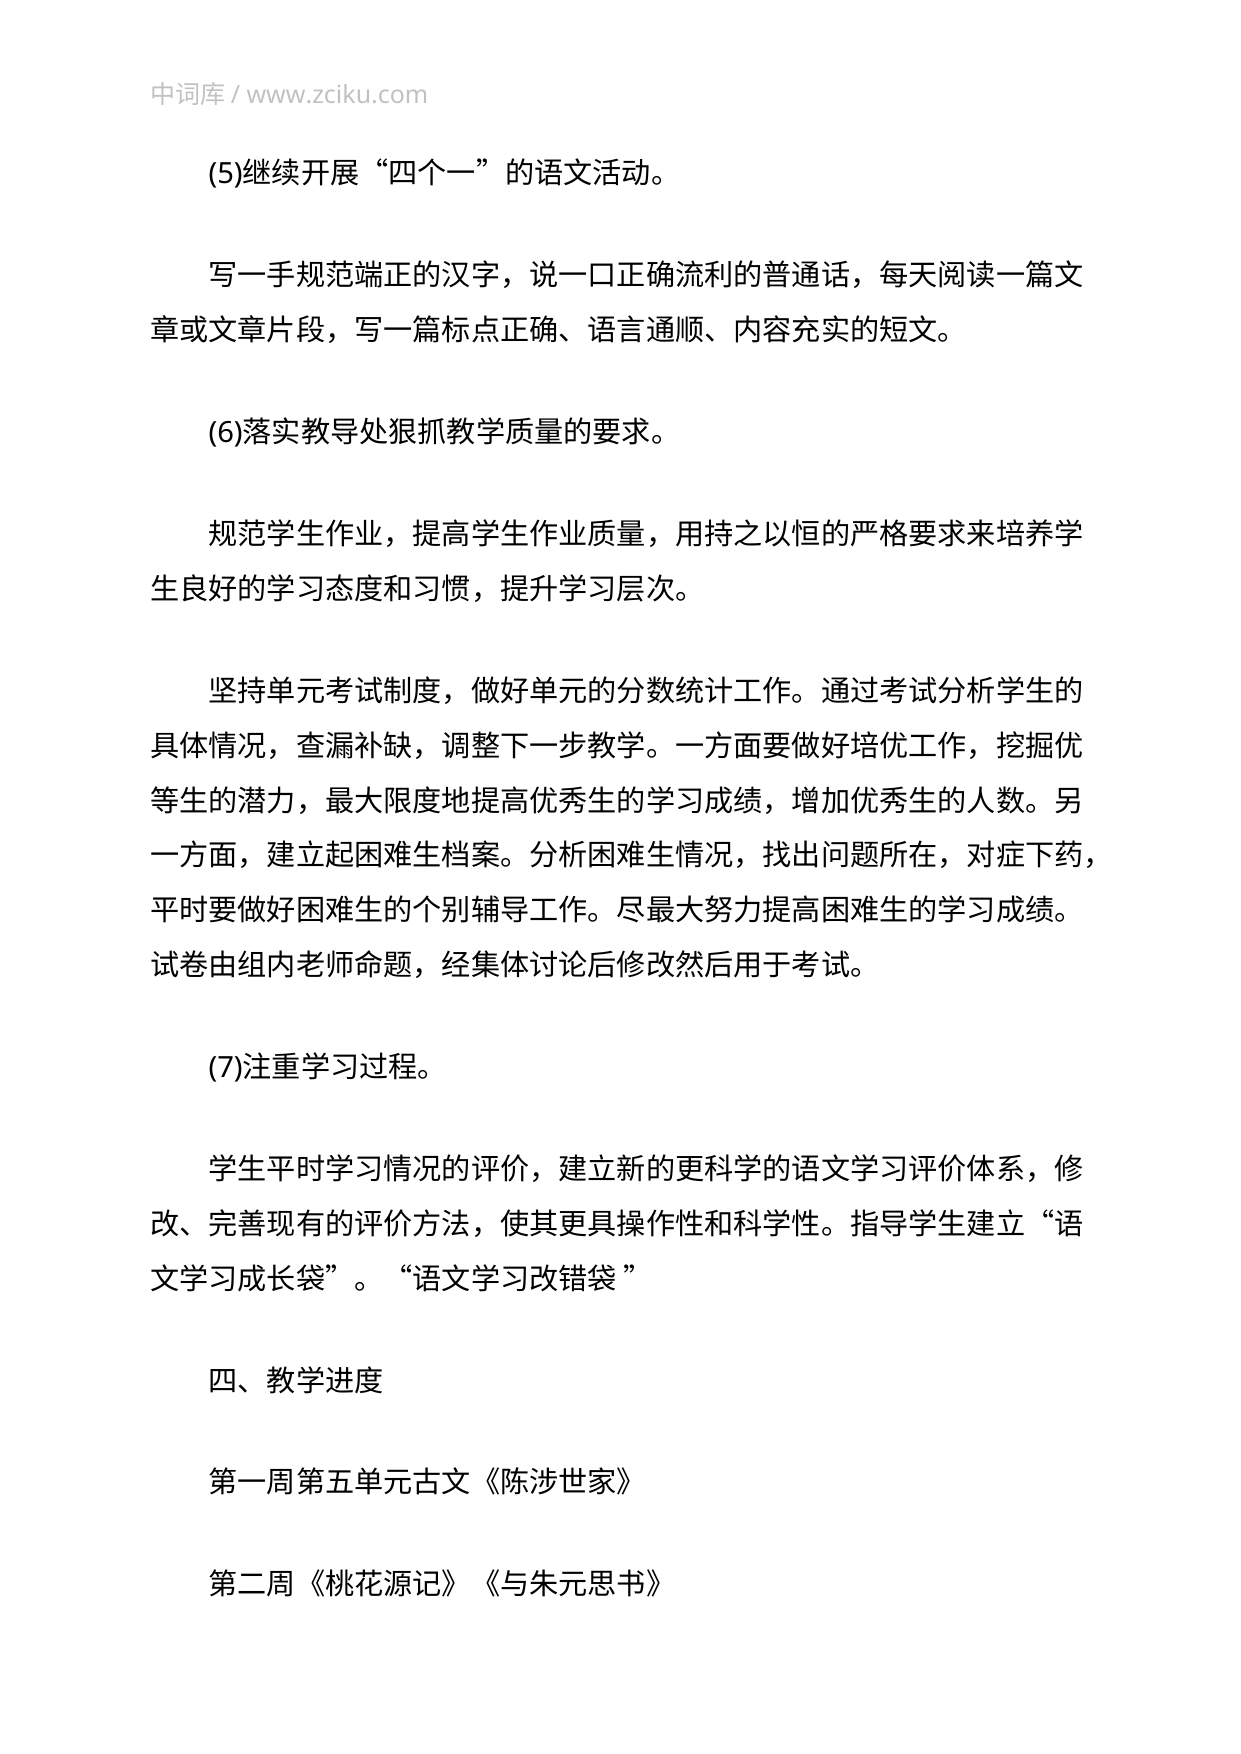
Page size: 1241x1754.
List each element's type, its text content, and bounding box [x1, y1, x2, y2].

text (6)落实教导处狠抓教学质量的要求。 [150, 409, 1090, 451]
text 第一周第五单元古文《陈涉世家》 [150, 1459, 1090, 1501]
text 第二周《桃花源记》《与朱元思书》 [150, 1561, 1090, 1603]
text 规范学生作业，提高学生作业质量，用持之以恒的严格要求来培养学生良好的学习态度和习惯，提升学习层次。 [150, 511, 1090, 608]
text 学生平时学习情况的评价，建立新的更科学的语文学习评价体系，修改、完善现有的评价方法，使其更具操作性和科学性。指导学生建立“语文学习成长袋”。“语文学习改错袋 ” [150, 1146, 1090, 1298]
text 四、教学进度 [150, 1357, 1090, 1399]
text 坚持单元考试制度，做好单元的分数统计工作。通过考试分析学生的具体情况，查漏补缺，调整下一步教学。一方面要做好培优工作，挖掘优等生的潜力，最大限度地提高优秀生的学习成绩，增加优秀生的人数。另一方面，建立起困难生档案。分析困难生情况，找出问题所在，对症下药，平时要做好困难生的个别辅导工作。尽最大努力提高困难生的学习成绩。试卷由组内老师命题，经集体讨论后修改然后用于考试。 [150, 667, 1090, 984]
text 写一手规范端正的汉字，说一口正确流利的普通话，每天阅读一篇文章或文章片段，写一篇标点正确、语言通顺、内容充实的短文。 [150, 252, 1090, 349]
text (7)注重学习过程。 [150, 1043, 1090, 1086]
text (5)继续开展“四个一”的语文活动。 [150, 150, 1090, 192]
